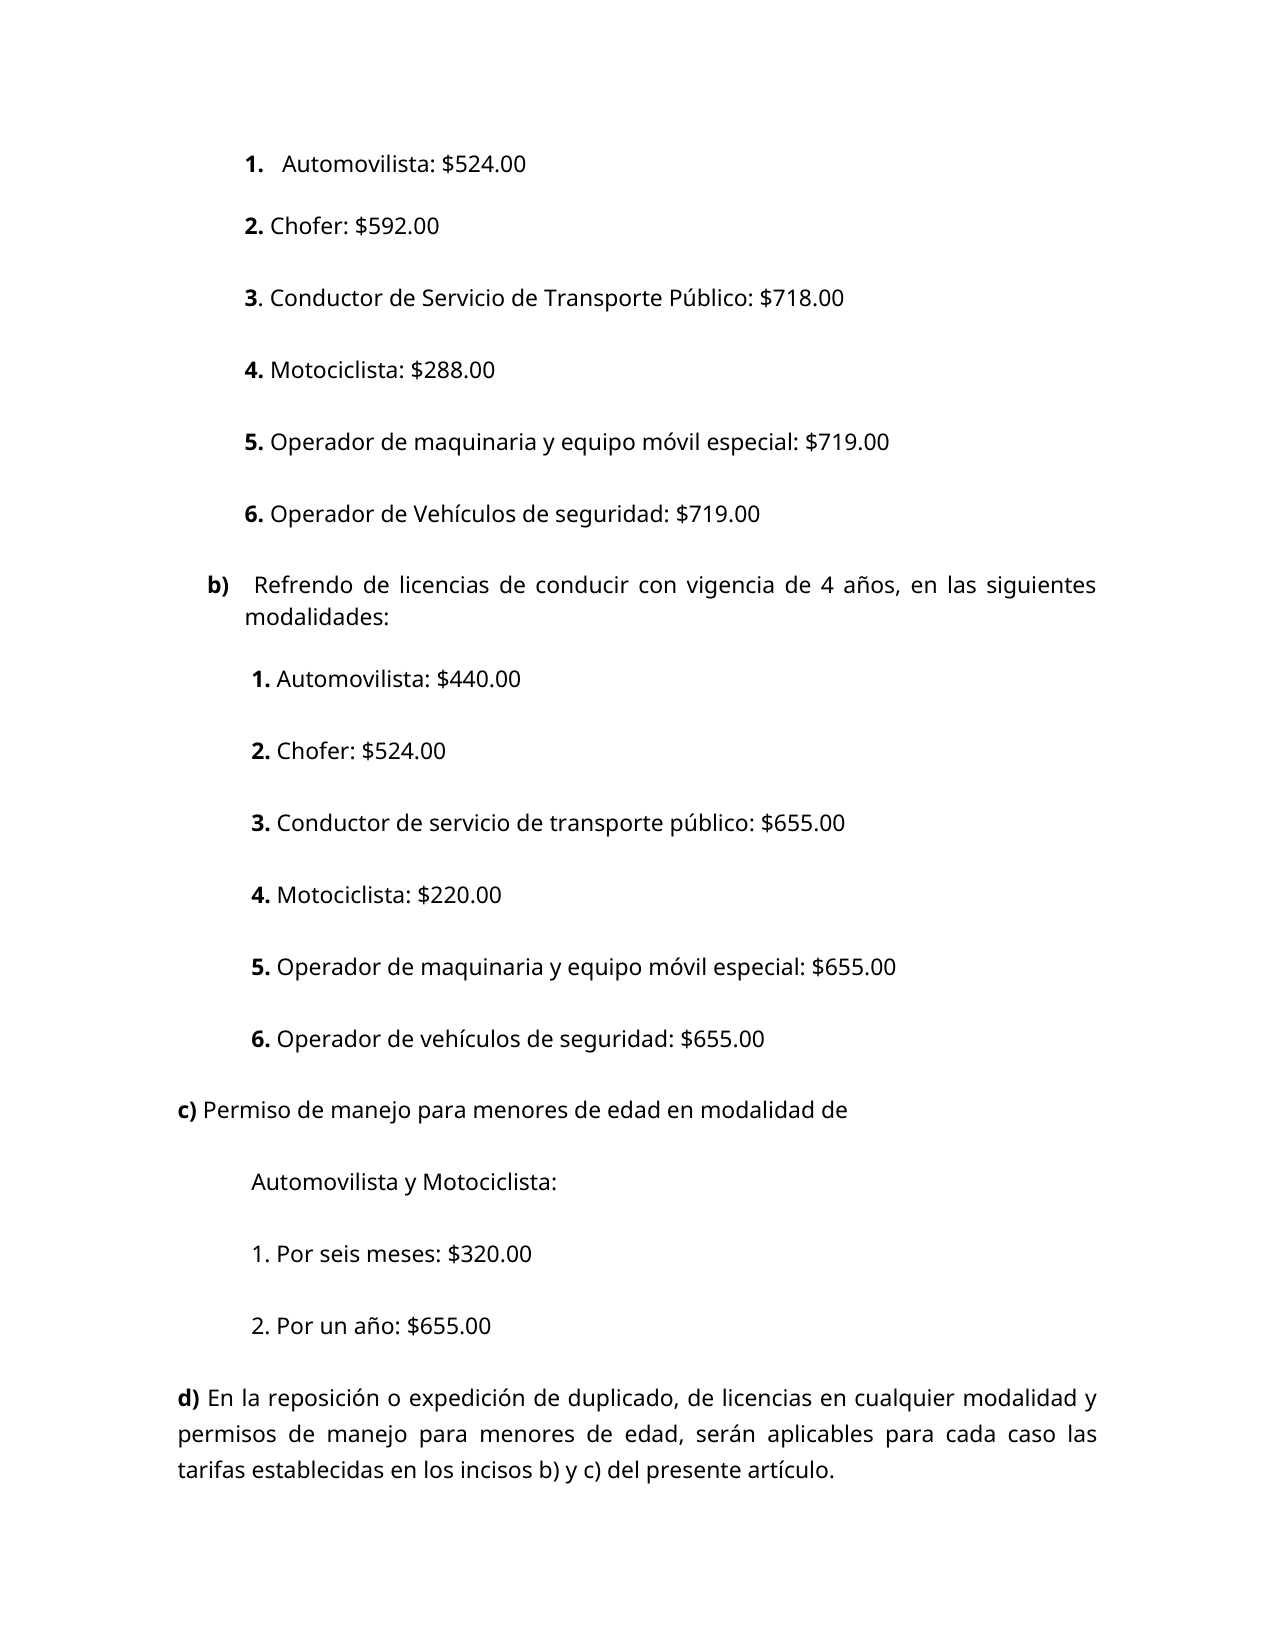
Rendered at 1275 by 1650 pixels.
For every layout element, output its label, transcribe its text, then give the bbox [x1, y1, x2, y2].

text 4. Motociclista: $220.00 [251, 879, 1098, 910]
text c) Permiso de manejo para menores de edad en modalidad de [177, 1094, 1098, 1126]
text 6. Operador de vehículos de seguridad: $655.00 [251, 1023, 1098, 1054]
text 2. Chofer: $592.00 [207, 210, 1098, 241]
text 1. Por seis meses: $320.00 [251, 1238, 1098, 1269]
text 4. Motociclista: $288.00 [207, 354, 1098, 385]
text 2. Por un año: $655.00 [251, 1310, 1098, 1341]
text d) En la reposición o expedición de duplicado, de licencias en cualquier modalidad y permisos de manejo para menores de edad, serán aplicables para cada caso las tarifas establecidas en los incisos b) y c) del presente artículo. [177, 1382, 1098, 1485]
text 2. Chofer: $524.00 [177, 735, 1098, 766]
text Automovilista y Motociclista: [251, 1166, 1098, 1198]
text 5. Operador de maquinaria y equipo móvil especial: $655.00 [251, 951, 1098, 982]
text 1. Automovilista: $440.00 [177, 663, 1098, 694]
text 3. Conductor de Servicio de Transporte Público: $718.00 [207, 282, 1098, 313]
text 3. Conductor de servicio de transporte público: $655.00 [251, 807, 1098, 838]
text 5. Operador de maquinaria y equipo móvil especial: $719.00 [207, 426, 1098, 457]
list Automovilista: $524.00 [244, 148, 1098, 179]
text 6. Operador de Vehículos de seguridad: $719.00 [207, 498, 1098, 529]
list Refrendo de licencias de conducir con vigencia de 4 años, en las siguientes modalidades: [207, 569, 1098, 632]
